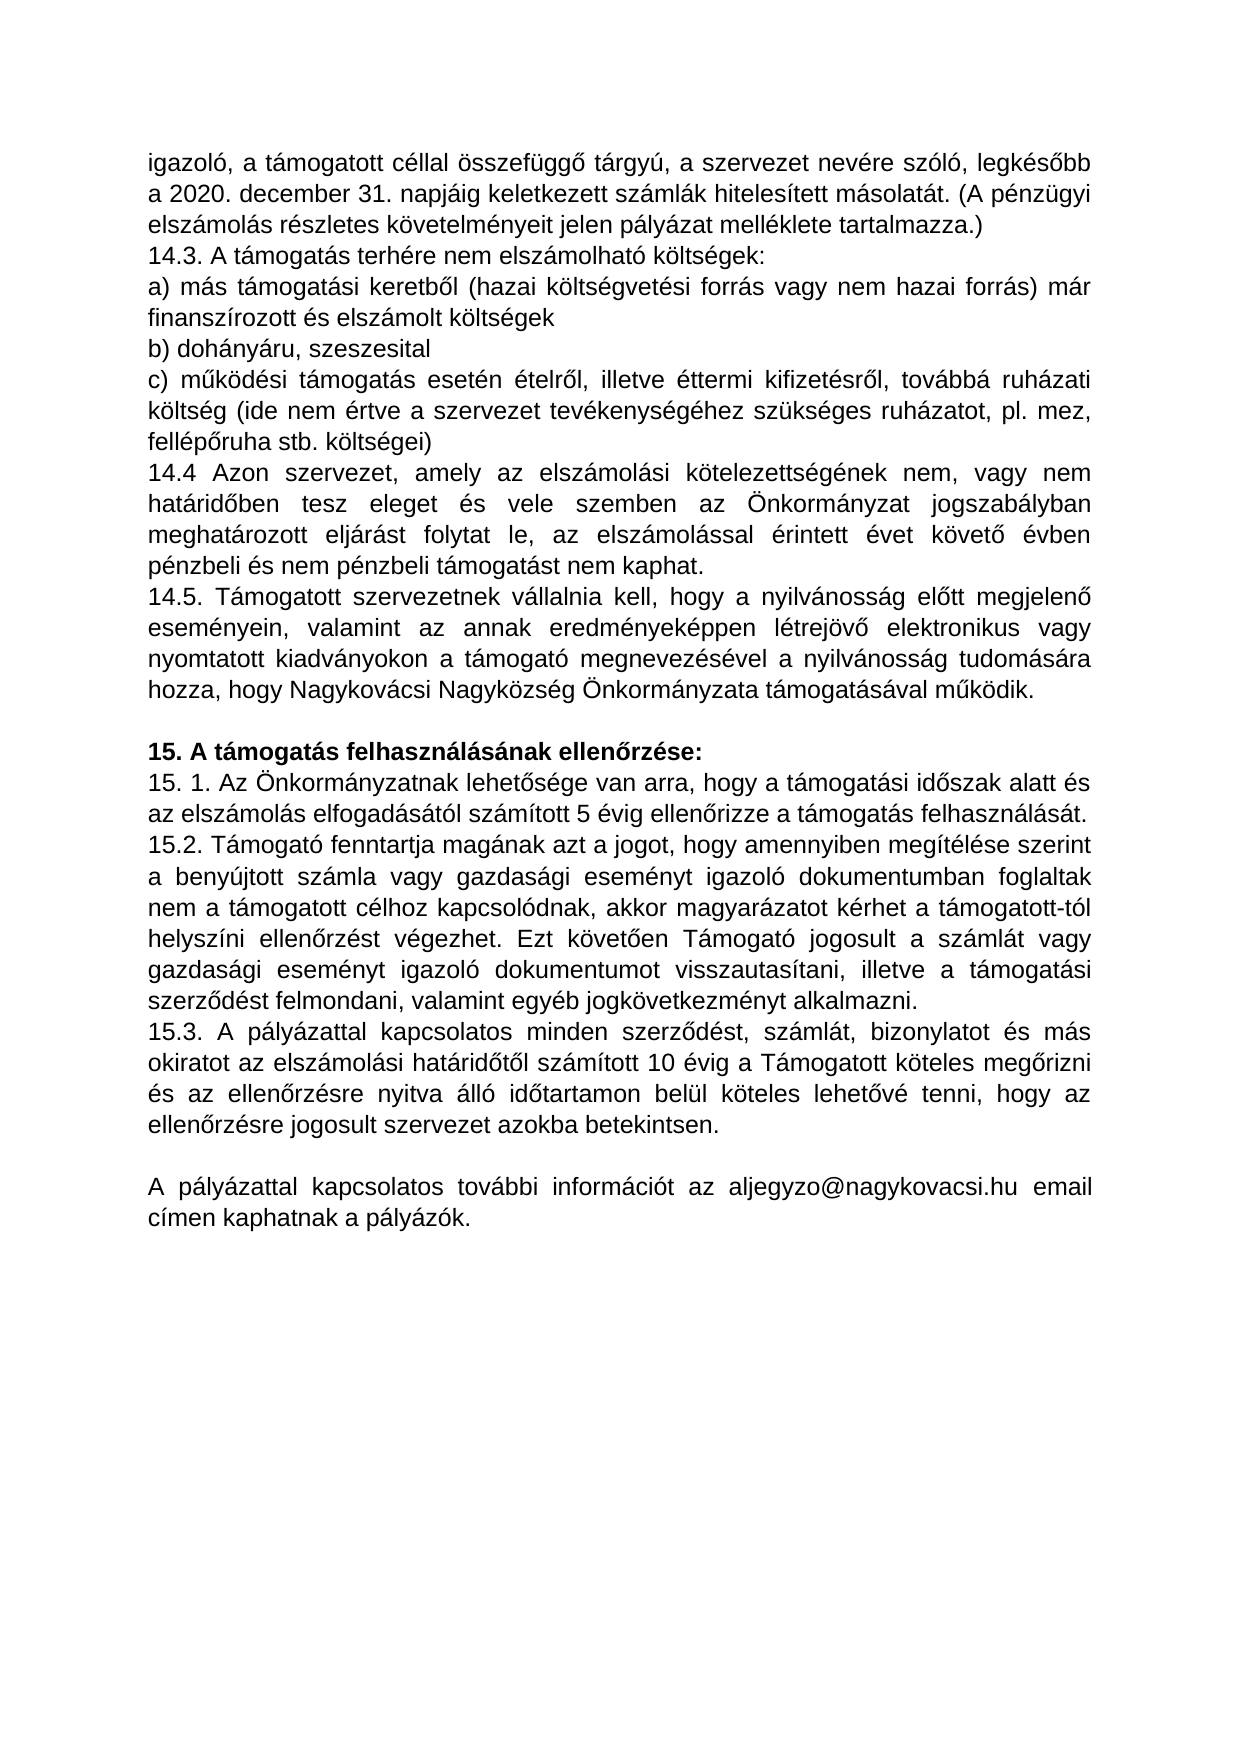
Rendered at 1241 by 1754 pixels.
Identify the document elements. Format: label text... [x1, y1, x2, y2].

text 15.2. Támogató fenntartja magának azt a jogot, hogy amennyiben megítélése szerint a benyújtott számla vagy gazdasági eseményt igazoló dokumentumban foglaltak nem a támogatott célhoz kapcsolódnak, akkor magyarázatot kérhet a támogatott-tól helyszíni ellenőrzést végezhet. Ezt követően Támogató jogosult a számlát vagy gazdasági eseményt igazoló dokumentumot visszautasítani, illetve a támogatási szerződést felmondani, valamint egyéb jogkövetkezményt alkalmazni. [148, 831, 1093, 1014]
text 14.5. Támogatott szervezetnek vállalnia kell, hogy a nyilvánosság előtt megjelenő eseményein, valamint az annak eredményeképpen létrejövő elektronikus vagy nyomtatott kiadványokon a támogató megnevezésével a nyilvánosság tudomására hozza, hogy Nagykovácsi Nagyközség Önkormányzata támogatásával működik. [148, 582, 1093, 704]
text A pályázattal kapcsolatos további információt az aljegyzo@nagykovacsi.hu email címen kaphatnak a pályázók. [148, 1172, 1093, 1232]
text 15. A támogatás felhasználásának ellenőrzése: [148, 737, 1093, 766]
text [148, 148, 1093, 238]
text 15. 1. Az Önkormányzatnak lehetősége van arra, hogy a támogatási időszak alatt és az elszámolás elfogadásától számított 5 évig ellenőrizze a támogatás felhasználását. [148, 768, 1093, 828]
text 15.3. A pályázattal kapcsolatos minden szerződést, számlát, bizonylatot és más okiratot az elszámolási határidőtől számított 10 évig a Támogatott köteles megőrizni és az ellenőrzésre nyitva álló időtartamon belül köteles lehetővé tenni, hogy az ellenőrzésre jogosult szervezet azokba betekintsen. [148, 1017, 1093, 1139]
text a) más támogatási keretből (hazai költségvetési forrás vagy nem hazai forrás) már finanszírozott és elszámolt költségek [148, 272, 1093, 332]
text 14.3. A támogatás terhére nem elszámolható költségek: [148, 241, 1093, 269]
text 14.4 Azon szervezet, amely az elszámolási kötelezettségének nem, vagy nem határidőben tesz eleget és vele szemben az Önkormányzat jogszabályban meghatározott eljárást folytat le, az elszámolással érintett évet követő évben pénzbeli és nem pénzbeli támogatást nem kaphat. [148, 458, 1093, 580]
text b) dohányáru, szeszesital [148, 334, 1093, 363]
text c) működési támogatás esetén ételről, illetve éttermi kifizetésről, továbbá ruházati költség (ide nem értve a szervezet tevékenységéhez szükséges ruházatot, pl. mez, fellépőruha stb. költségei) [148, 365, 1093, 456]
